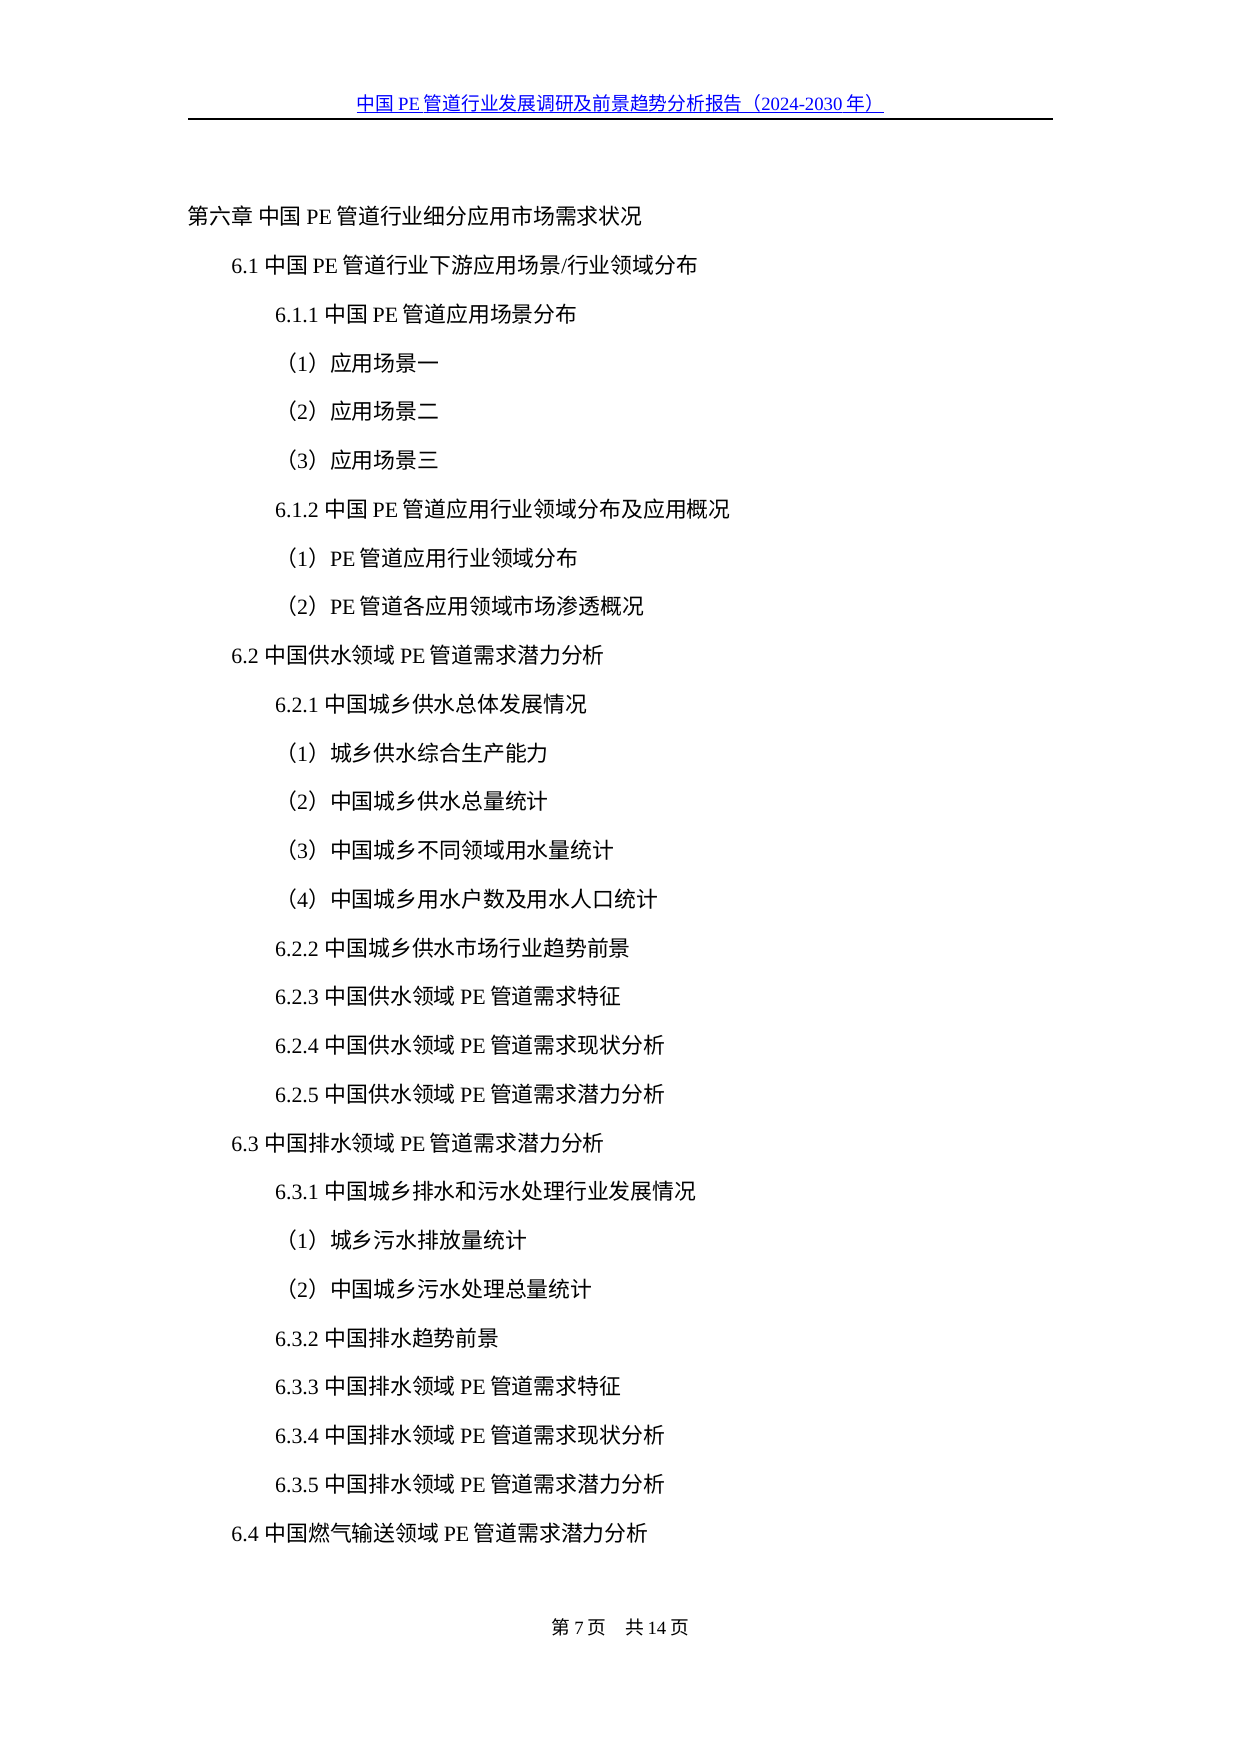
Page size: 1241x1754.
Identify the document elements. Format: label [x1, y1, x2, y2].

text [187, 150, 1053, 1548]
